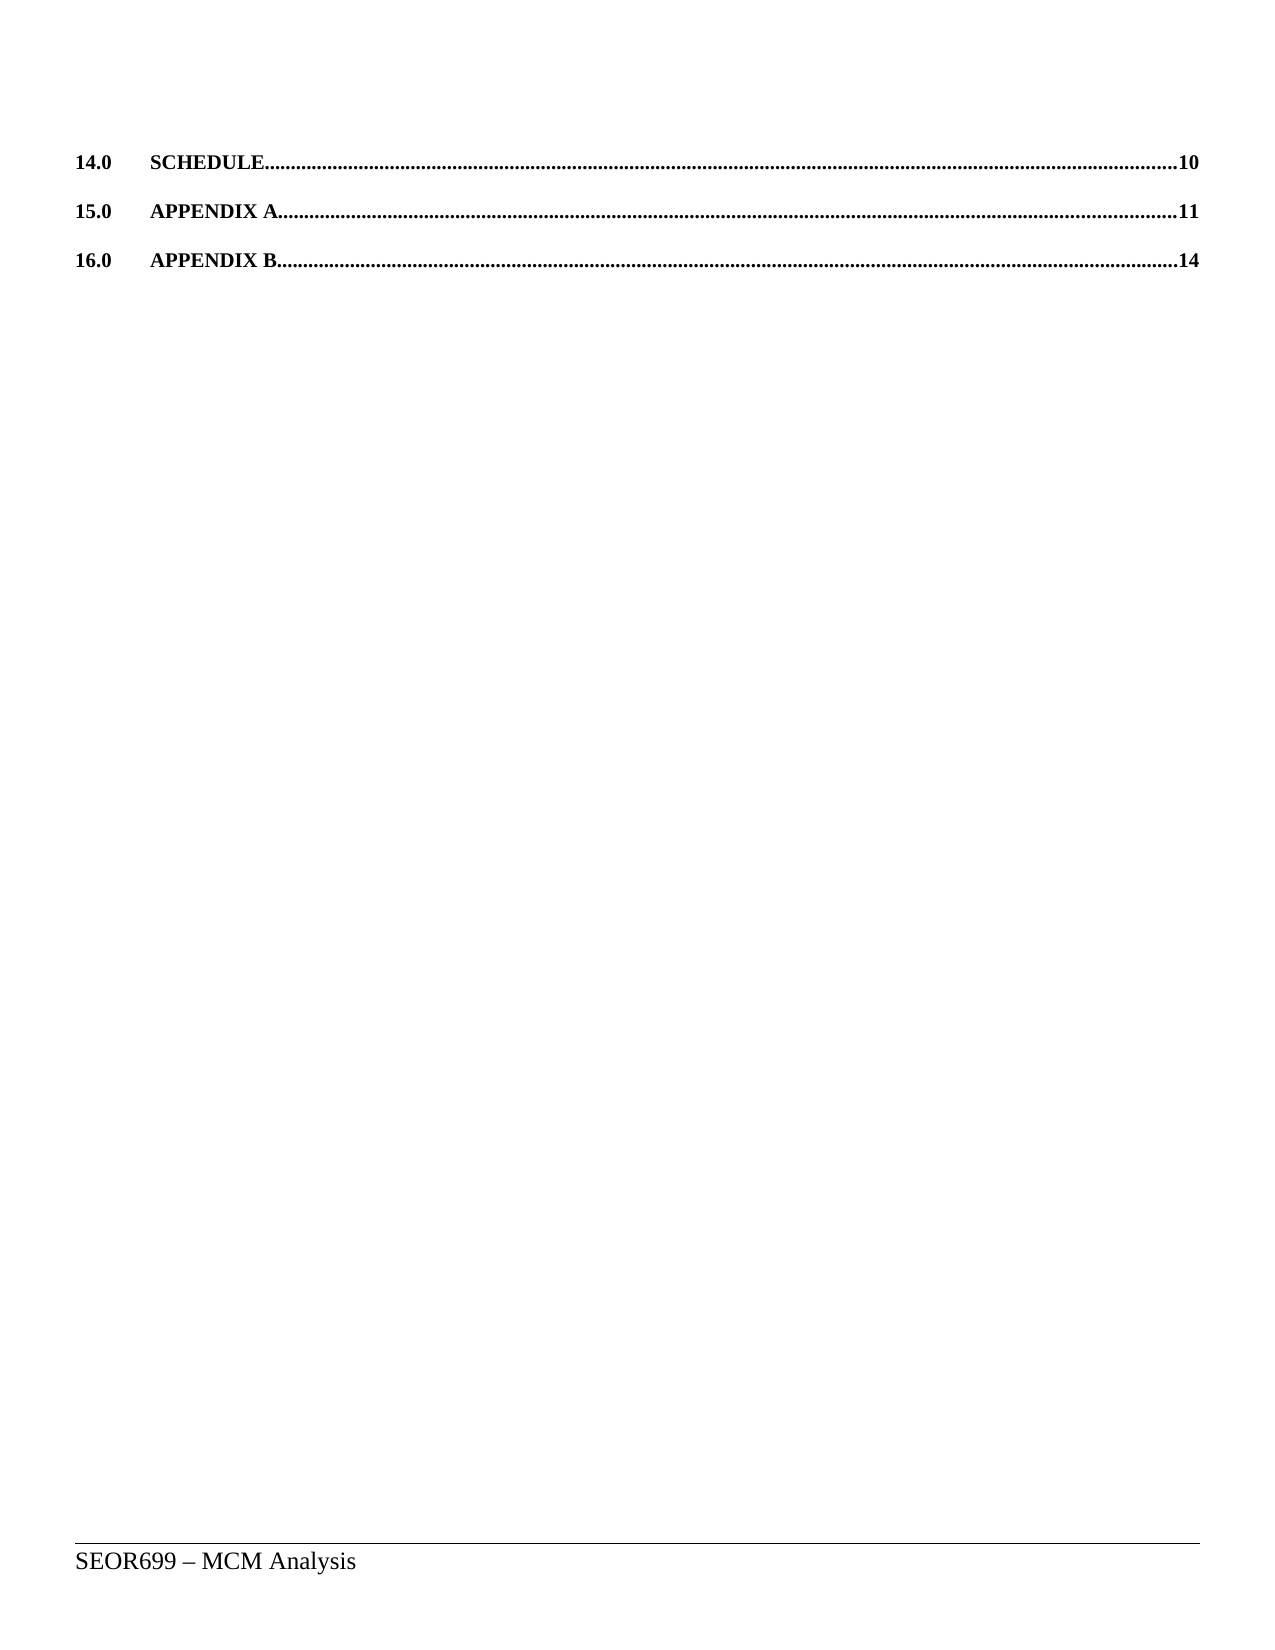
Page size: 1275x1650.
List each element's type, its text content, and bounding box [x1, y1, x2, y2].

text 16.0 Appendix B 14 [75, 248, 1200, 272]
text 14.0 Schedule 10 [75, 150, 1200, 174]
text 15.0 Appendix A 11 [75, 199, 1200, 223]
